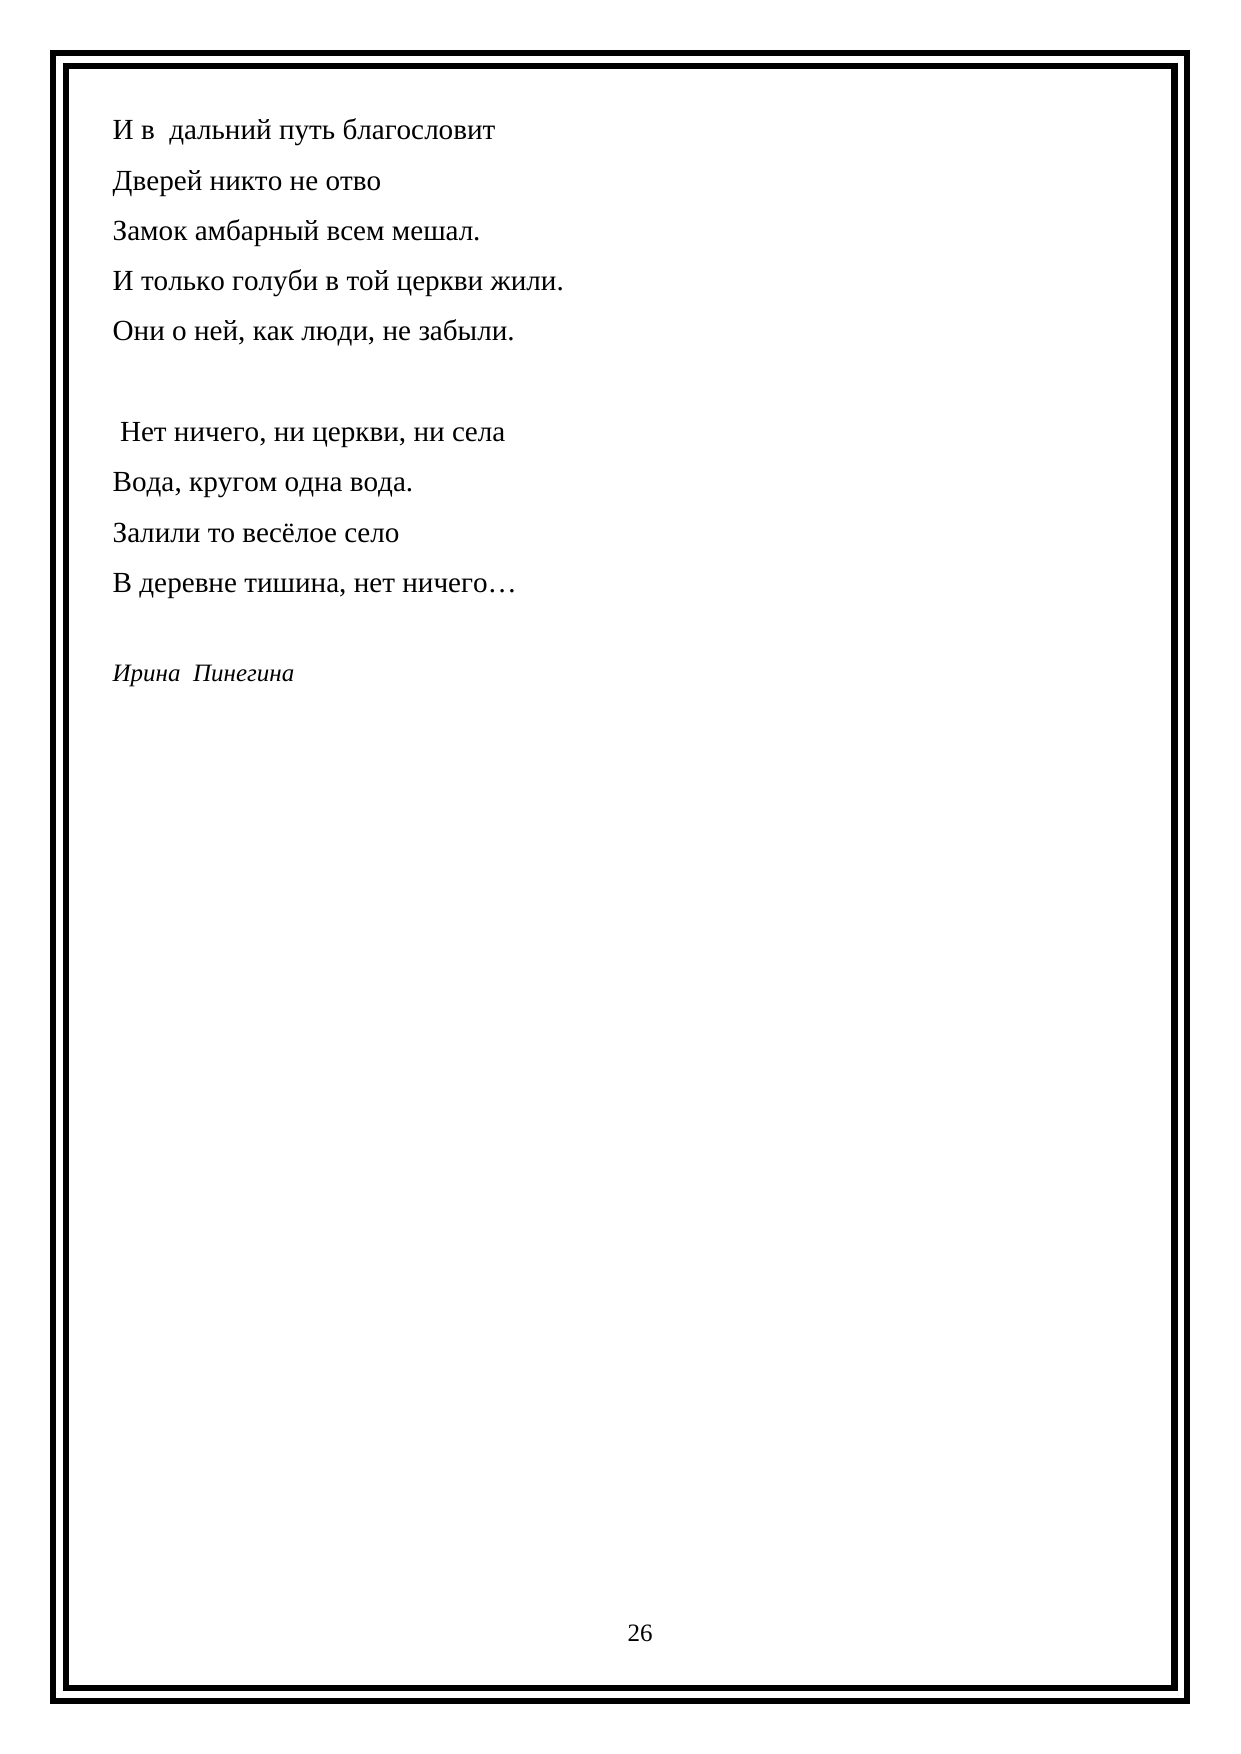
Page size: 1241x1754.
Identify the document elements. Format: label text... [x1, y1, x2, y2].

text Ирина Пинегина [112, 658, 1106, 687]
text Вода, кругом одна вода. [112, 464, 1106, 498]
text И в дальний путь благословит [112, 112, 1106, 146]
text Нет ничего, ни церкви, ни села [112, 414, 1106, 448]
text И только голуби в той церкви жили. [112, 263, 1106, 297]
text Они о ней, как люди, не забыли. [112, 313, 1106, 347]
text Дверей никто не отво [112, 163, 1106, 196]
text В деревне тишина, нет ничего… [112, 565, 1106, 599]
text Залили то весёлое село [112, 515, 1106, 548]
text Замок амбарный всем мешал. [112, 213, 1106, 246]
